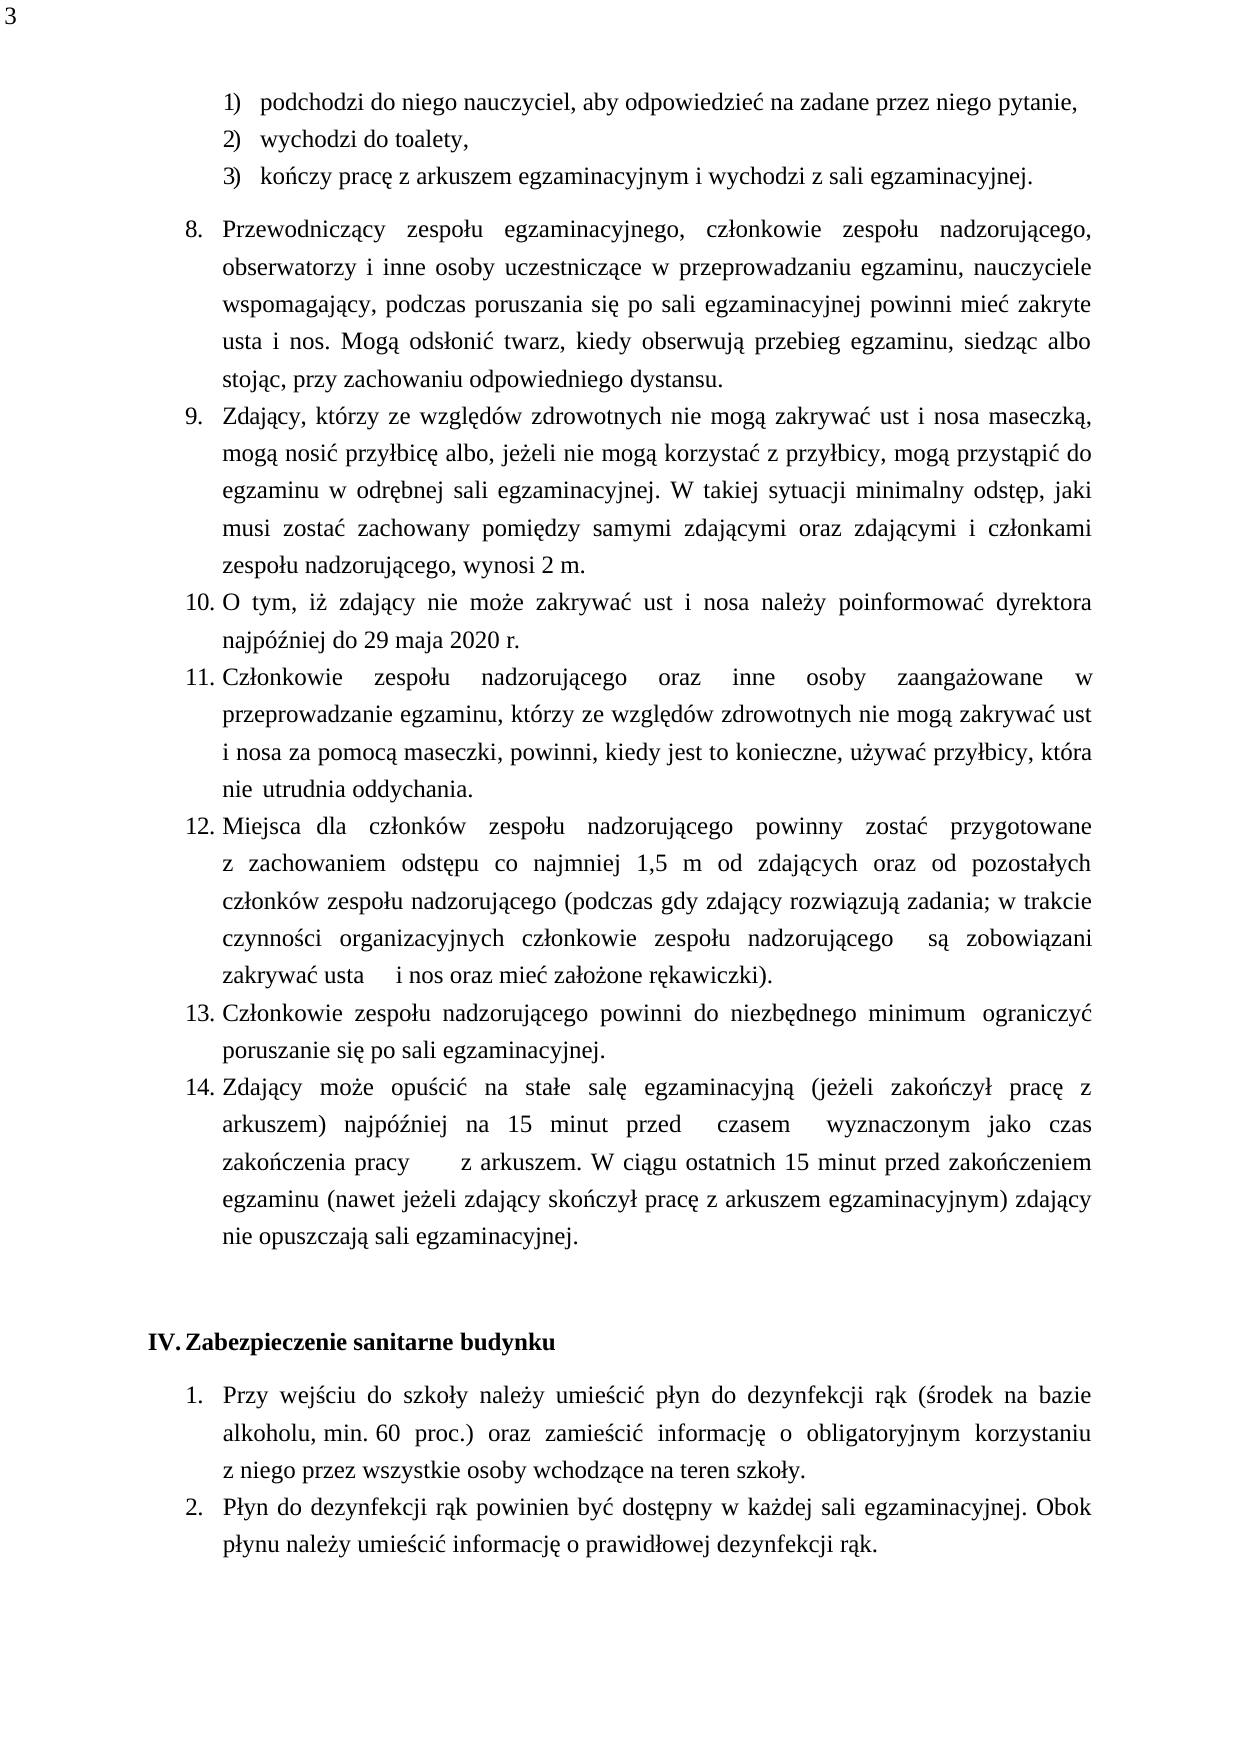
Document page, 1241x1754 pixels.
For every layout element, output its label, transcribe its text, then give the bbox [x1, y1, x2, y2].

list O tym, iż zdający nie może zakrywać ust i nosa należy poinformować dyrektora najpóźniej do 29 maja 2020 r. [185, 587, 1093, 653]
list Przy wejściu do szkoły należy umieścić płyn do dezynfekcji rąk (środek na bazie alkoholu, min. 60 proc.) oraz zamieścić informację o obligatoryjnym korzystaniu z niego przez wszystkie osoby wchodzące na teren szkoły. [185, 1380, 1093, 1484]
list Członkowie zespołu nadzorującego oraz inne osoby zaangażowane w przeprowadzanie egzaminu, którzy ze względów zdrowotnych nie mogą zakrywać ust i nosa za pomocą maseczki, powinni, kiedy jest to konieczne, używać przyłbicy, która nie utrudnia oddychania. [185, 662, 1093, 803]
list kończy pracę z arkuszem egzaminacyjnym i wychodzi z sali egzaminacyjnej. [223, 161, 1105, 190]
list Przewodniczący zespołu egzaminacyjnego, członkowie zespołu nadzorującego, obserwatorzy i inne osoby uczestniczące w przeprowadzaniu egzaminu, nauczyciele wspomagający, podczas poruszania się po sali egzaminacyjnej powinni mieć zakryte usta i nos. Mogą odsłonić twarz, kiedy obserwują przebieg egzaminu, siedząc albo stojąc, przy zachowaniu odpowiedniego dystansu. [185, 214, 1092, 392]
list Zdający, którzy ze względów zdrowotnych nie mogą zakrywać ust i nosa maseczką, mogą nosić przyłbicę albo, jeżeli nie mogą korzystać z przyłbicy, mogą przystąpić do egzaminu w odrębnej sali egzaminacyjnej. W takiej sytuacji minimalny odstęp, jaki musi zostać zachowany pomiędzy samymi zdającymi oraz zdającymi i członkami zespołu nadzorującego, wynosi 2 m. [185, 401, 1093, 579]
list wychodzi do toalety, [223, 124, 1105, 153]
list podchodzi do niego nauczyciel, aby odpowiedzieć na zadane przez niego pytanie, [223, 87, 1105, 115]
subtitle Zabezpieczenie sanitarne budynku [148, 1327, 1105, 1356]
list Zdający może opuścić na stałe salę egzaminacyjną (jeżeli zakończył pracę z arkuszem) najpóźniej na 15 minut przed czasem wyznaczonym jako czas zakończenia pracy z arkuszem. W ciągu ostatnich 15 minut przed zakończeniem egzaminu (nawet jeżeli zdający skończył pracę z arkuszem egzaminacyjnym) zdający nie opuszczają sali egzaminacyjnej. [185, 1072, 1093, 1250]
list Członkowie zespołu nadzorującego powinni do niezbędnego minimum ograniczyć poruszanie się po sali egzaminacyjnej. [185, 998, 1092, 1064]
list Płyn do dezynfekcji rąk powinien być dostępny w każdej sali egzaminacyjnej. Obok płynu należy umieścić informację o prawidłowej dezynfekcji rąk. [185, 1492, 1092, 1558]
list Miejsca dla członków zespołu nadzorującego powinny zostać przygotowane z zachowaniem odstępu co najmniej 1,5 m od zdających oraz od pozostałych członków zespołu nadzorującego (podczas gdy zdający rozwiązują zadania; w trakcie czynności organizacyjnych członkowie zespołu nadzorującego są zobowiązani zakrywać usta i nos oraz mieć założone rękawiczki). [185, 811, 1093, 989]
